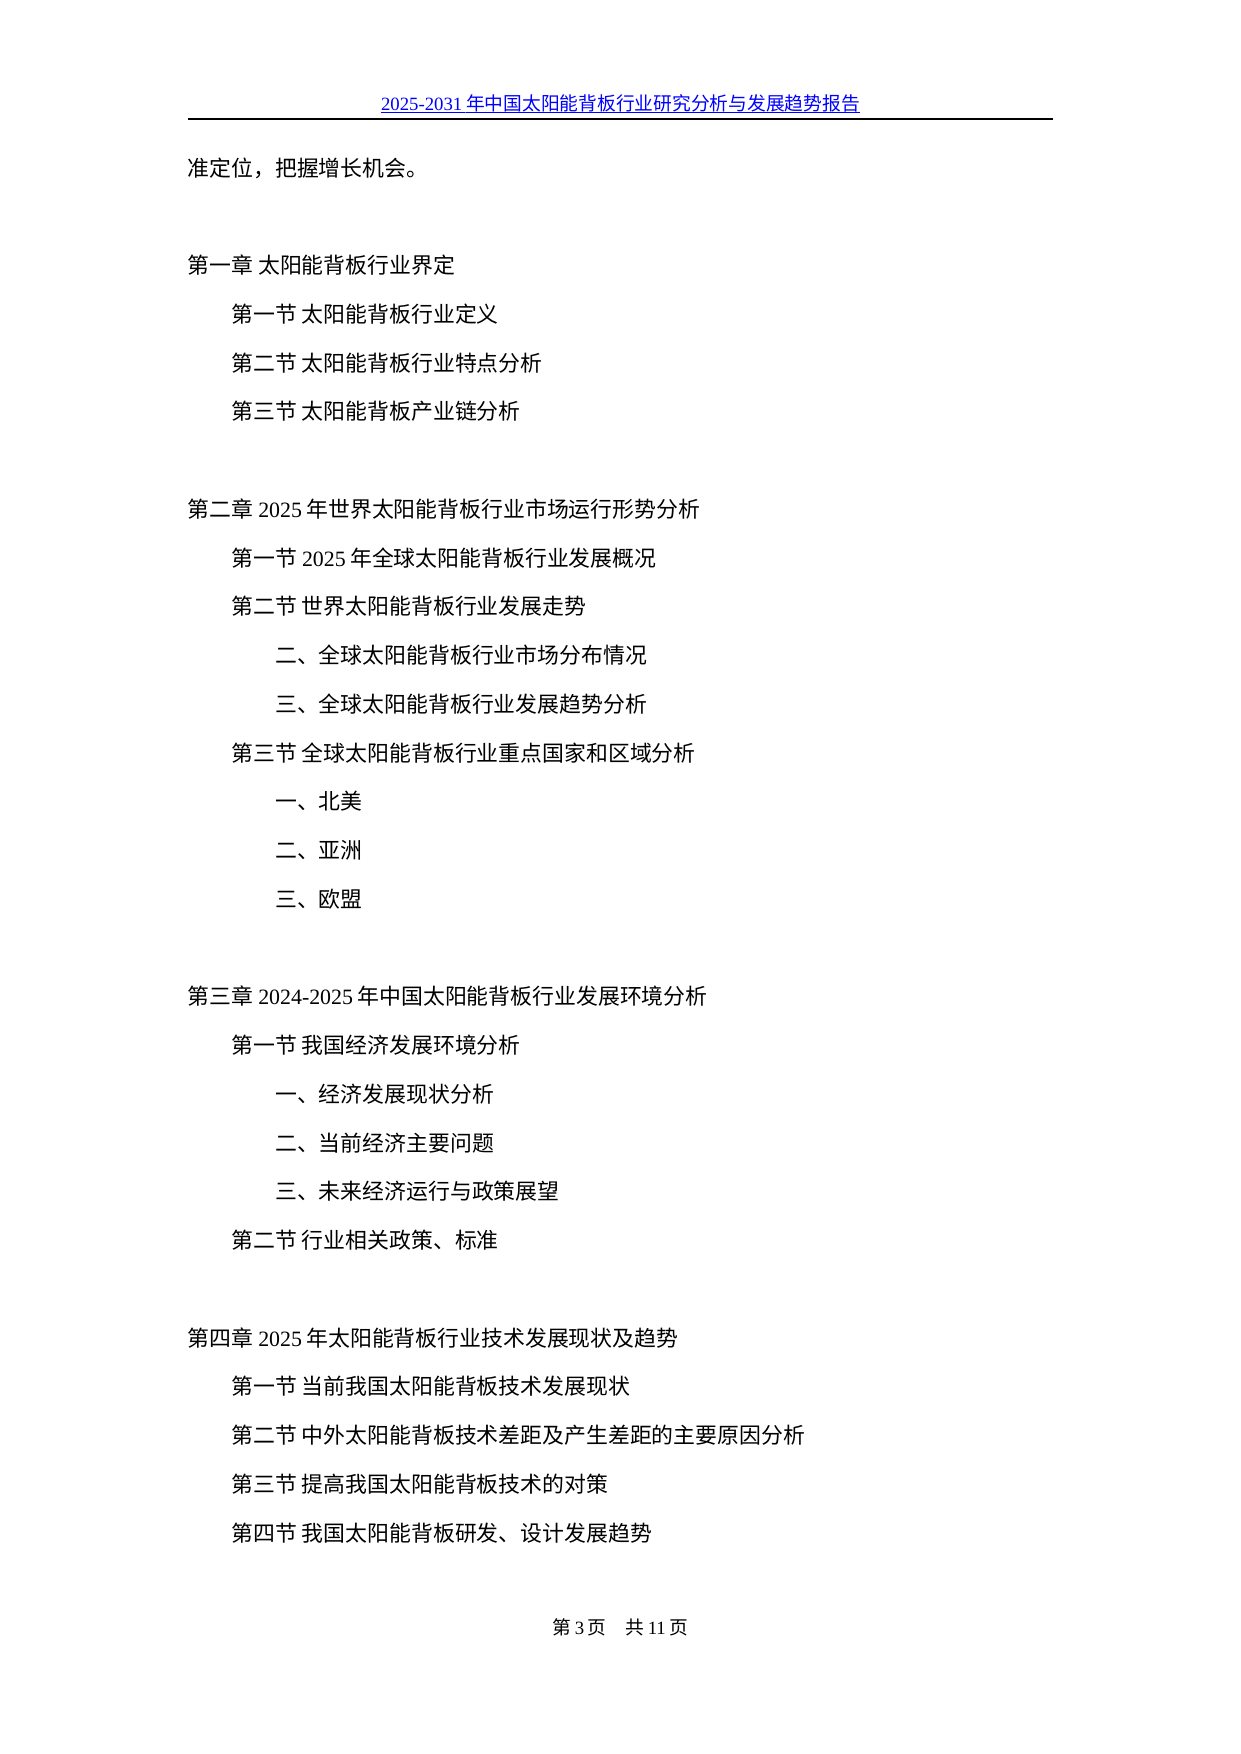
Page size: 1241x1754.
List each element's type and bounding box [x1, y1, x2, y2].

text [187, 150, 1053, 1548]
